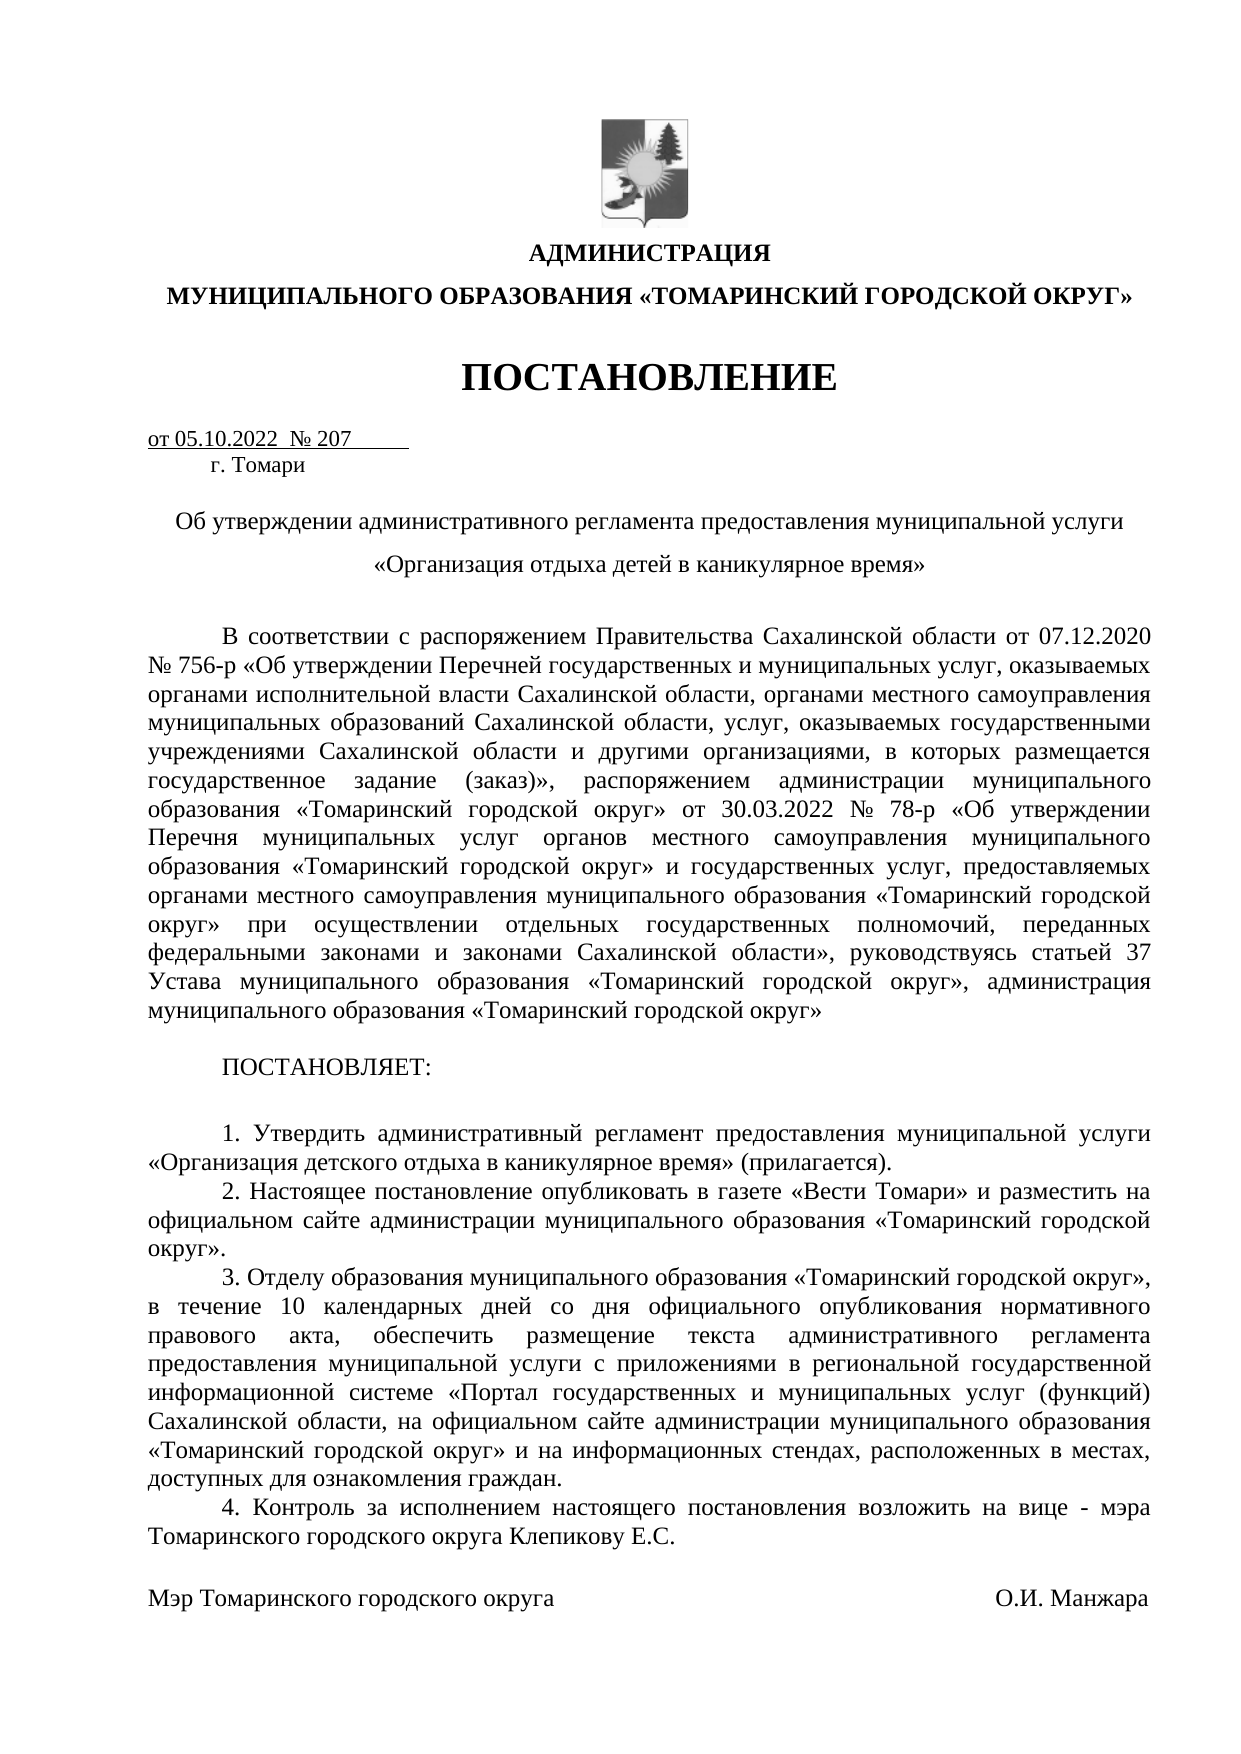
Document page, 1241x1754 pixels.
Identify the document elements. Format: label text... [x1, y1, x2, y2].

text Об утверждении административного регламента предоставления муниципальной услуги «Организация отдыха детей в каникулярное время» [148, 506, 1152, 578]
text 4. Контроль за исполнением настоящего постановления возложить на вице - мэра Томаринского городского округа Клепикову Е.С. [148, 1492, 1152, 1550]
text Мэр Томаринского городского округа О.И. Манжара [148, 1583, 1152, 1612]
text 3. Отделу образования муниципального образования «Томаринский городской округ», в течение 10 календарных дней со дня официального опубликования нормативного правового акта, обеспечить размещение текста административного регламента предоставления муниципальной услуги с приложениями в региональной государственной информационной системе «Портал государственных и муниципальных услуг (функций) Сахалинской области, на официальном сайте администрации муниципального образования «Томаринский городской округ» и на информационных стендах, расположенных в местах, доступных для ознакомления граждан. [148, 1262, 1152, 1492]
text от 05.10.2022 № 207 [148, 425, 1152, 451]
text ПОСТАНОВЛЕНИЕ [148, 353, 1152, 398]
text ПОСТАНОВЛЯЕТ: [148, 1052, 1152, 1081]
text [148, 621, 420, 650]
text В соответствии с распоряжением Правительства Сахалинской области от 07.12.2020 № 756-р «Об утверждении Перечней государственных и муниципальных услуг, оказываемых органами исполнительной власти Сахалинской области, органами местного самоуправления муниципальных образований Сахалинской области, услуг, оказываемых государственными учреждениями Сахалинской области и другими организациями, в которых размещается государственное задание (заказ)», распоряжением администрации муниципального образования «Томаринский городской округ» от 30.03.2022 № 78-р «Об утверждении Перечня муниципальных услуг органов местного самоуправления муниципального образования «Томаринский городской округ» и государственных услуг, предоставляемых органами местного самоуправления муниципального образования «Томаринский городской округ» при осуществлении отдельных государственных полномочий, переданных федеральными законами и законами Сахалинской области», руководствуясь статьей 37 Устава муниципального образования «Томаринский городской округ», администрация муниципального образования «Томаринский городской округ» [148, 765, 1152, 1024]
text г. Томари [148, 451, 1152, 477]
text 1. Утвердить административный регламент предоставления муниципальной услуги «Организация детского отдыха в каникулярное время» (прилагается). [148, 1118, 1152, 1176]
text МУНИЦИПАЛЬНОГО ОБРАЗОВАНИЯ «ТОМАРИНСКИЙ ГОРОДСКОЙ ОКРУГ» [148, 281, 1152, 310]
text АДМИНИСТРАЦИЯ [148, 238, 1152, 267]
text 2. Настоящее постановление опубликовать в газете «Вести Томари» и разместить на официальном сайте администрации муниципального образования «Томаринский городской округ». [148, 1176, 1152, 1262]
